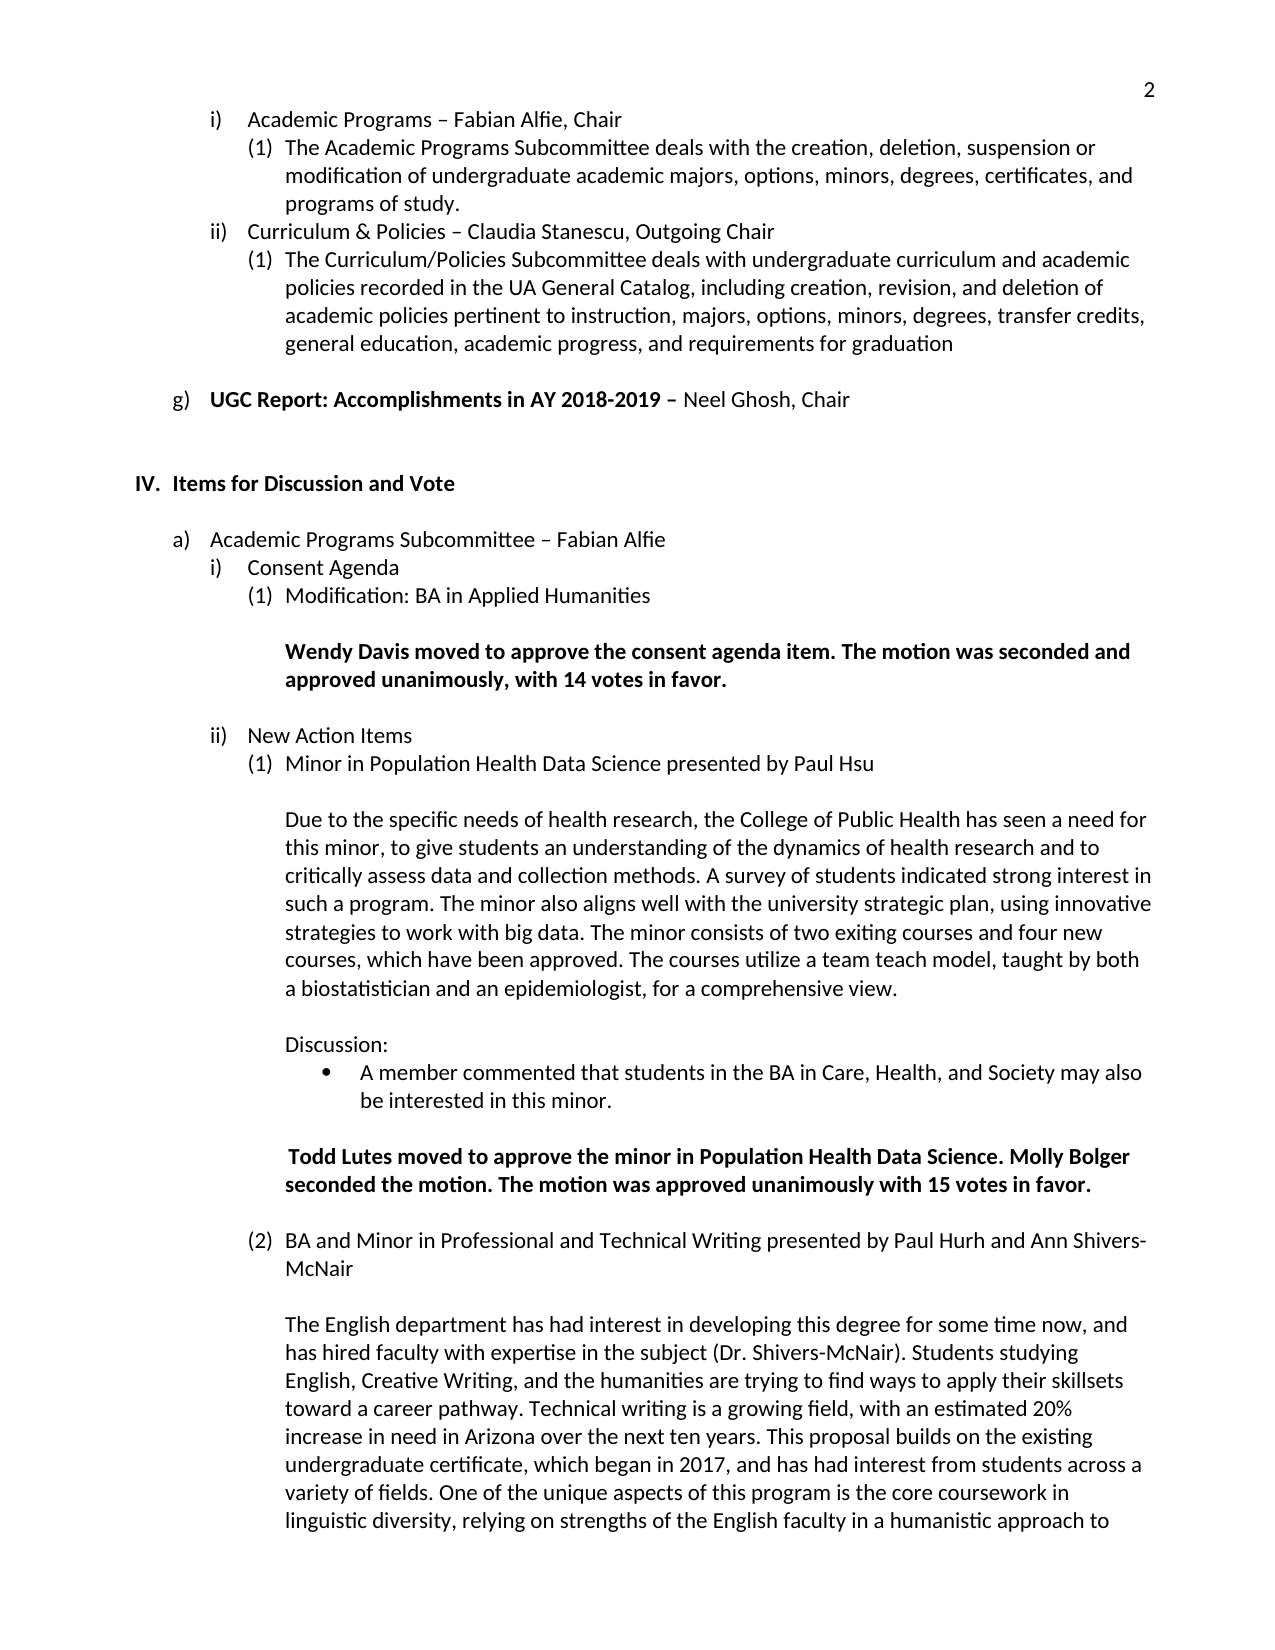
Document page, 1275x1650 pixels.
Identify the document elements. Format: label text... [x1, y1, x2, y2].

text Due to the specific needs of health research, the College of Public Health has seen a need for this minor, to give students an understanding of the dynamics of health research and to critically assess data and collection methods. A survey of students indicated strong interest in such a program. The minor also aligns well with the university strategic plan, using innovative strategies to work with big data. The minor consists of two exiting courses and four new courses, which have been approved. The courses utilize a team teach model, taught by both a biostatistician and an epidemiologist, for a comprehensive view. [285, 806, 1155, 1002]
list Wendy Davis moved to approve the consent agenda item. The motion was seconded and approved unanimously, with 14 votes in favor. [285, 637, 1155, 693]
list Modification: BA in Applied Humanities [247, 581, 1155, 609]
list Consent Agenda [210, 553, 1155, 581]
list New Action Items [210, 721, 1155, 749]
list The Curriculum/Policies Subcommittee deals with undergraduate curriculum and academic policies recorded in the UA General Catalog, including creation, revision, and deletion of academic policies pertinent to instruction, majors, options, minors, degrees, transfer credits, general education, academic progress, and requirements for graduation [247, 245, 1155, 357]
list BA and Minor in Professional and Technical Writing presented by Paul Hurh and Ann Shivers-McNair [247, 1226, 1155, 1282]
list Academic Programs – Fabian Alfie, Chair [210, 105, 1155, 133]
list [285, 1310, 1155, 1534]
list A member commented that students in the BA in Care, Health, and Society may also be interested in this minor. [322, 1058, 1155, 1114]
text Discussion: [285, 1030, 1155, 1058]
list Curriculum & Policies – Claudia Stanescu, Outgoing Chair [210, 217, 1155, 245]
list Minor in Population Health Data Science presented by Paul Hsu [247, 749, 1155, 777]
text Todd Lutes moved to approve the minor in Population Health Data Science. Molly Bolger seconded the motion. The motion was approved unanimously with 15 votes in favor. [285, 1142, 1155, 1198]
list Academic Programs Subcommittee – Fabian Alfie [172, 525, 1155, 553]
list Items for Discussion and Vote [135, 469, 1155, 497]
list The Academic Programs Subcommittee deals with the creation, deletion, suspension or modification of undergraduate academic majors, options, minors, degrees, certificates, and programs of study. [247, 133, 1155, 217]
list UGC Report: Accomplishments in AY 2018-2019 – Neel Ghosh, Chair [172, 385, 1155, 413]
